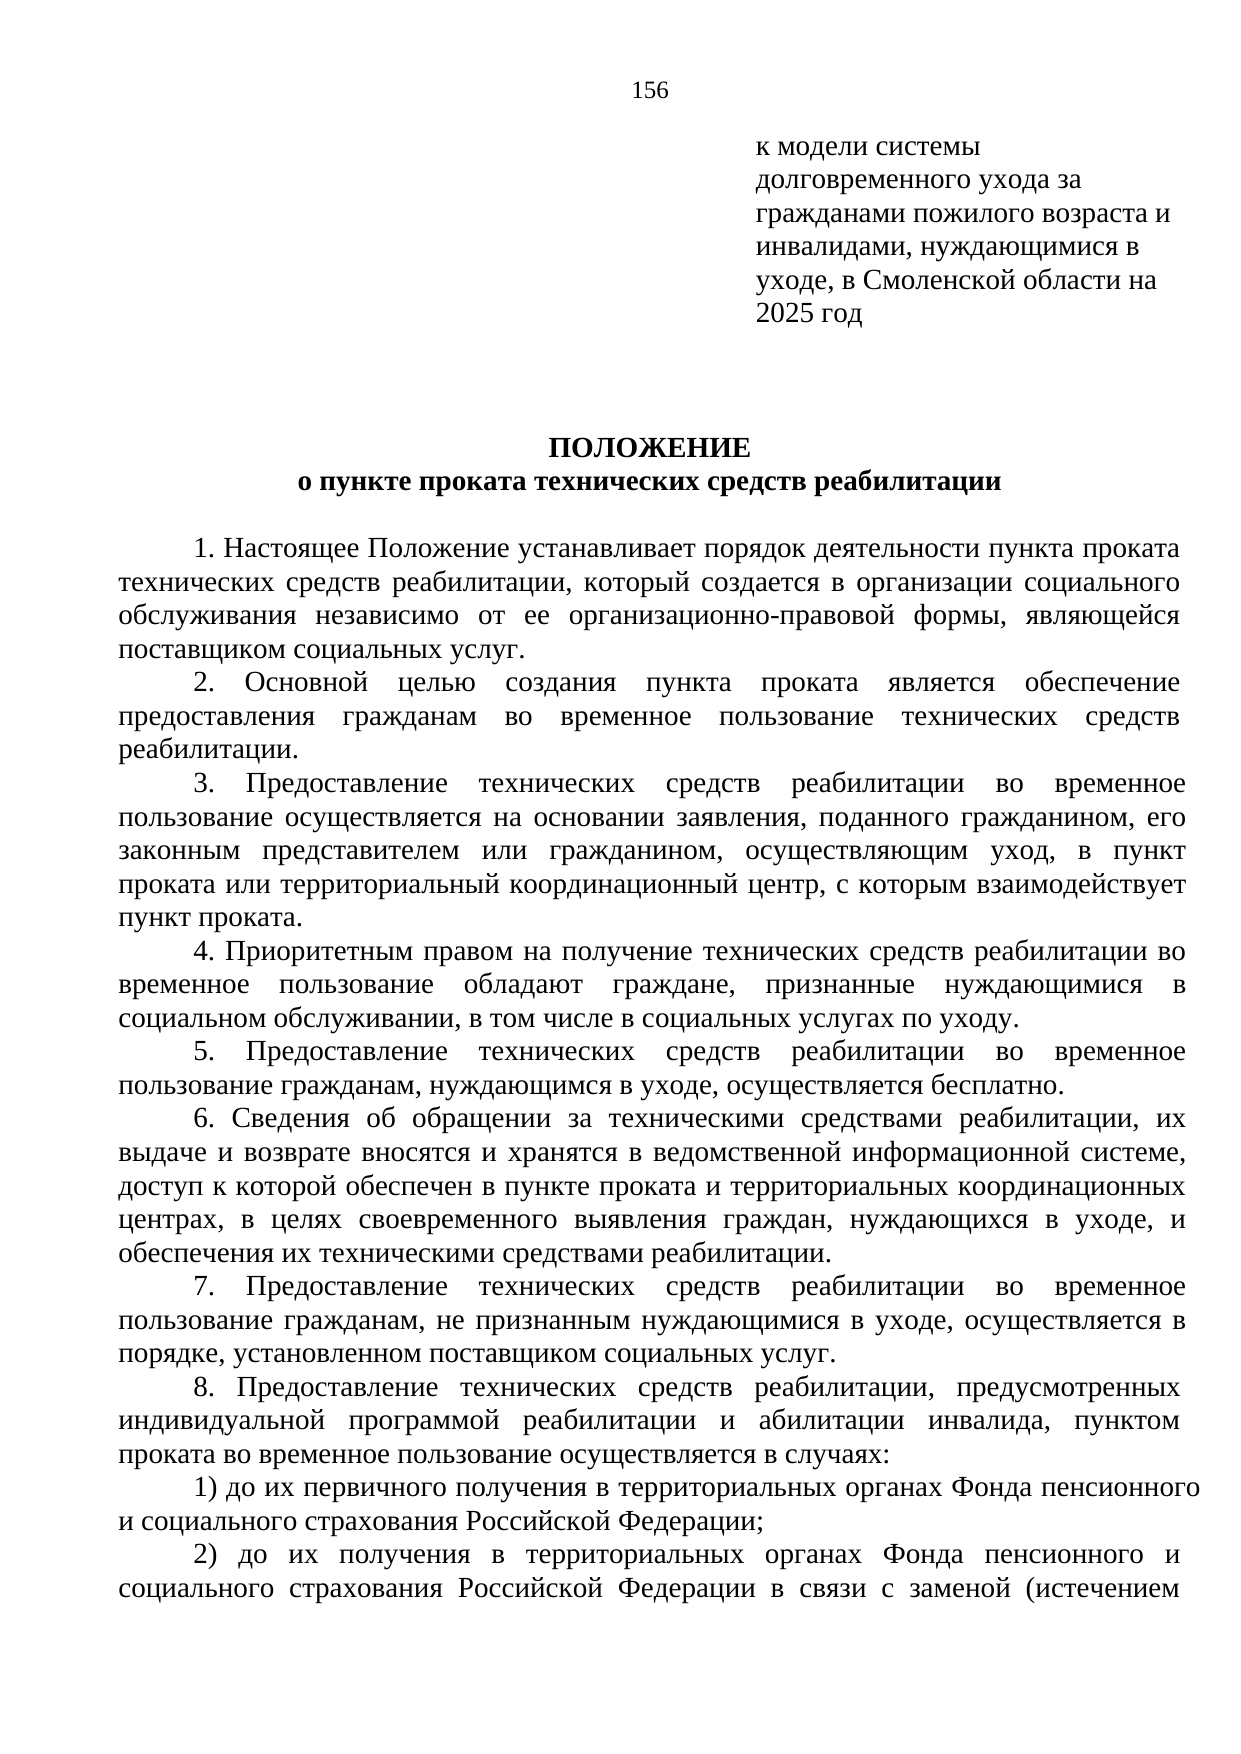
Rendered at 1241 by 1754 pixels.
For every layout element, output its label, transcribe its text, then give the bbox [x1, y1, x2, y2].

text о пункте проката технических средств реабилитации [118, 463, 1181, 497]
text 5. Предоставление технических средств реабилитации во временное пользование гражданам, нуждающимся в уходе, осуществляется бесплатно. [118, 1033, 1187, 1101]
text 8. Предоставление технических средств реабилитации, предусмотренных индивидуальной программой реабилитации и абилитации инвалида, пунктом проката во временное пользование осуществляется в случаях: [118, 1369, 1181, 1469]
text 2. Основной целью создания пункта проката является обеспечение предоставления гражданам во временное пользование технических средств реабилитации. [118, 664, 1181, 765]
text 1. Настоящее Положение устанавливает порядок деятельности пункта проката технических средств реабилитации, который создается в организации социального обслуживания независимо от ее организационно-правовой формы, являющейся поставщиком социальных услуг. [118, 530, 1181, 664]
text к модели системы долговременного ухода за гражданами пожилого возраста и инвалидами, нуждающимися в уходе, в Смоленской области на 2025 год [756, 128, 1181, 329]
text 6. Сведения об обращении за техническими средствами реабилитации, их выдаче и возврате вносятся и хранятся в ведомственной информационной системе, доступ к которой обеспечен в пункте проката и территориальных координационных центрах, в целях своевременного выявления граждан, нуждающихся в уходе, и обеспечения их техническими средствами реабилитации. [118, 1101, 1187, 1268]
text 3. Предоставление технических средств реабилитации во временное пользование осуществляется на основании заявления, поданного гражданином, его законным представителем или гражданином, осуществляющим уход, в пункт проката или территориальный координационный центр, с которым взаимодействует пункт проката. [118, 765, 1187, 933]
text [118, 1537, 1181, 1604]
text 1) до их первичного получения в территориальных органах Фонда пенсионного и социального страхования Российской Федерации; [118, 1469, 1202, 1537]
title ПОЛОЖЕНИЕ [118, 430, 1181, 463]
text 7. Предоставление технических средств реабилитации во временное пользование гражданам, не признанным нуждающимися в уходе, осуществляется в порядке, установленном поставщиком социальных услуг. [118, 1268, 1187, 1369]
text 4. Приоритетным правом на получение технических средств реабилитации во временное пользование обладают граждане, признанные нуждающимися в социальном обслуживании, в том числе в социальных услугах по уходу. [118, 933, 1187, 1033]
